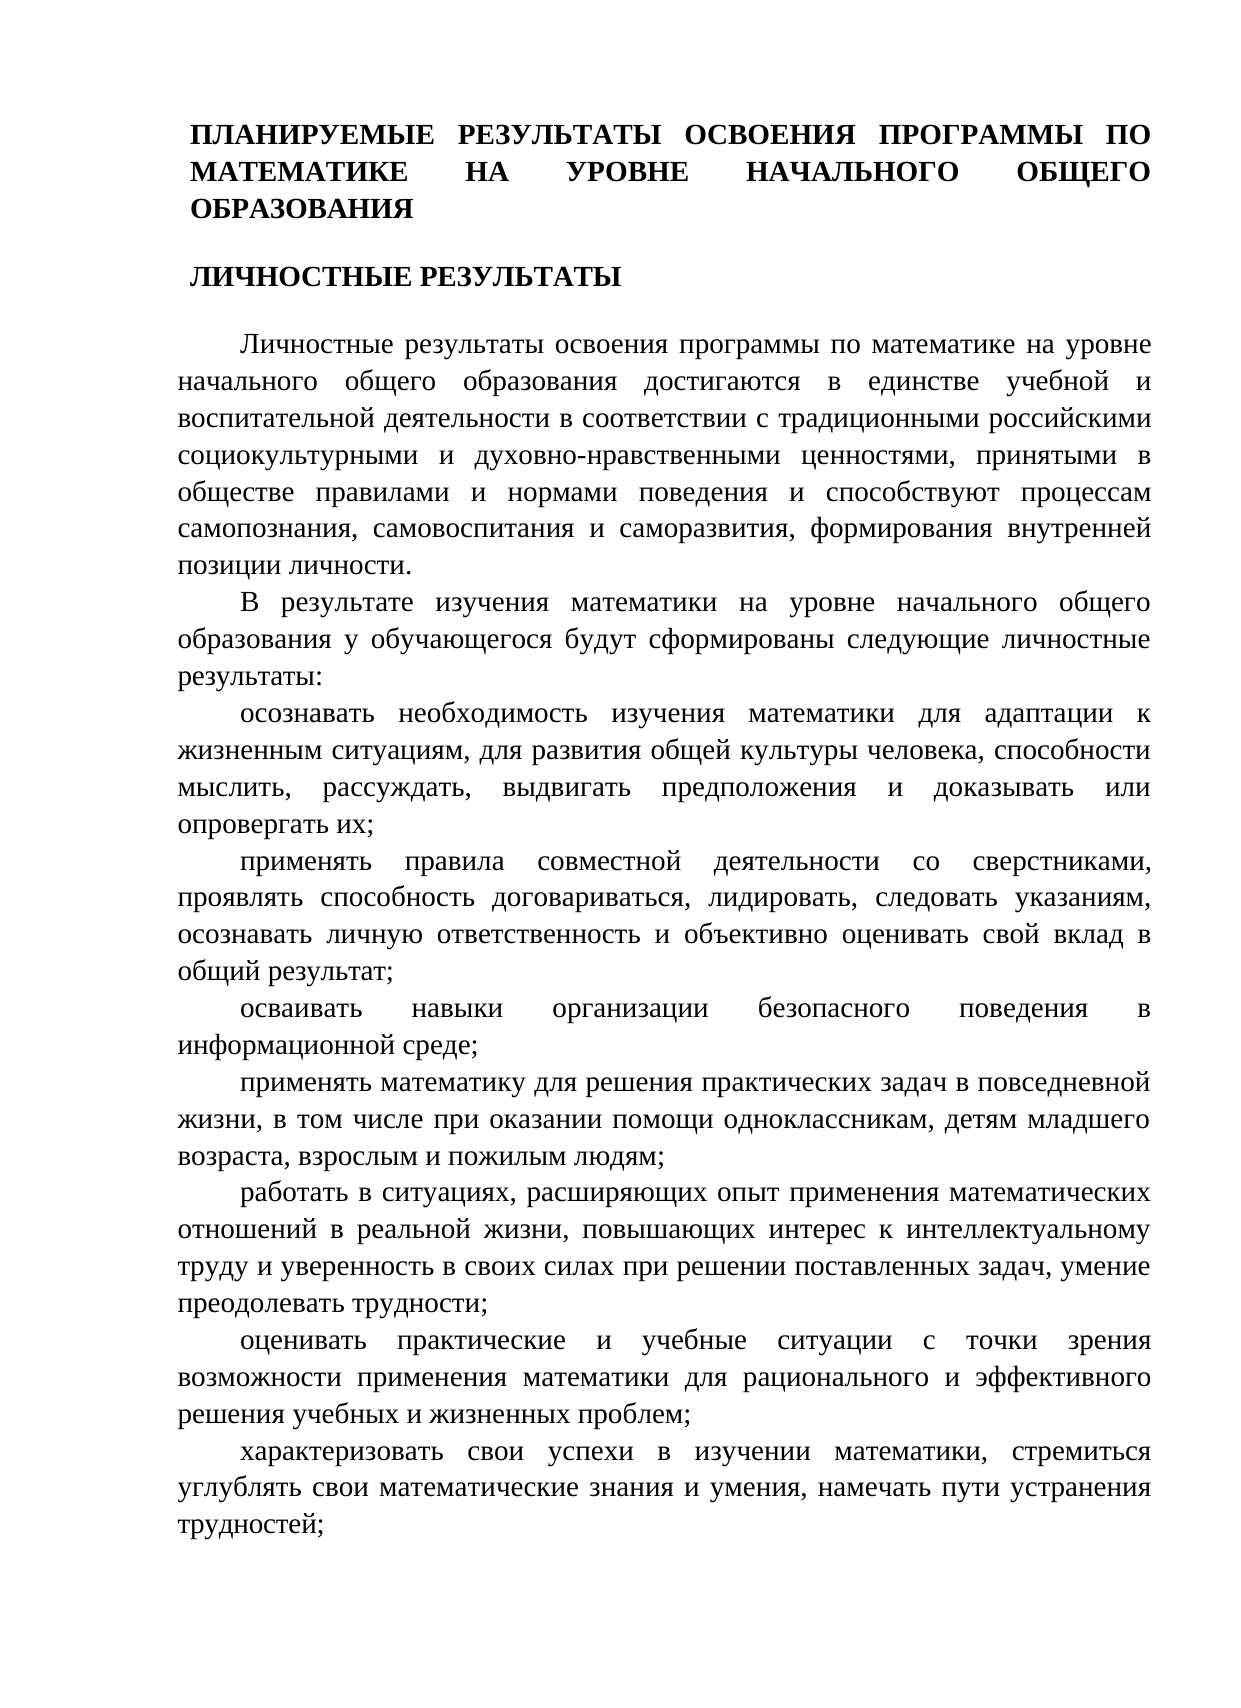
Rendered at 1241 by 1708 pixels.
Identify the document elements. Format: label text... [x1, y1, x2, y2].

text ПЛАНИРУЕМЫЕ РЕЗУЛЬТАТЫ ОСВОЕНИЯ ПРОГРАММЫ ПО МАТЕМАТИКЕ НА УРОВНЕ НАЧАЛЬНОГО ОБЩЕГО ОБРАЗОВАНИЯ [190, 117, 1152, 225]
text Личностные результаты освоения программы по математике на уровне начального общего образования достигаются в единстве учебной и воспитательной деятельности в соответствии с традиционными российскими социокультурными и духовно-нравственными ценностями, принятыми в обществе правилами и нормами поведения и способствуют процессам самопознания, самовоспитания и саморазвития, формирования внутренней позиции личности. [177, 326, 1152, 581]
text В результате изучения математики на уровне начального общего образования у обучающегося будут сформированы следующие личностные результаты: [177, 584, 1151, 692]
text характеризовать свои успехи в изучении математики, стремиться углублять свои математические знания и умения, намечать пути устранения трудностей; [177, 1433, 1152, 1540]
text применять правила совместной деятельности со сверстниками, проявлять способность договариваться, лидировать, следовать указаниям, осознавать личную ответственность и объективно оценивать свой вклад в общий результат; [177, 843, 1152, 987]
text работать в ситуациях, расширяющих опыт применения математических отношений в реальной жизни, повышающих интерес к интеллектуальному труду и уверенность в своих силах при решении поставленных задач, умение преодолевать трудности; [177, 1174, 1152, 1319]
text ЛИЧНОСТНЫЕ РЕЗУЛЬТАТЫ [190, 259, 1163, 292]
text осваивать навыки организации безопасного поведения в информационной среде; [177, 990, 1152, 1061]
text осознавать необходимость изучения математики для адаптации к жизненным ситуациям, для развития общей культуры человека, способности мыслить, рассуждать, выдвигать предположения и доказывать или опровергать их; [177, 695, 1151, 839]
text оценивать практические и учебные ситуации с точки зрения возможности применения математики для рационального и эффективного решения учебных и жизненных проблем; [177, 1322, 1152, 1429]
text применять математику для решения практических задач в повседневной жизни, в том числе при оказании помощи одноклассникам, детям младшего возраста, взрослым и пожилым людям; [177, 1064, 1152, 1171]
